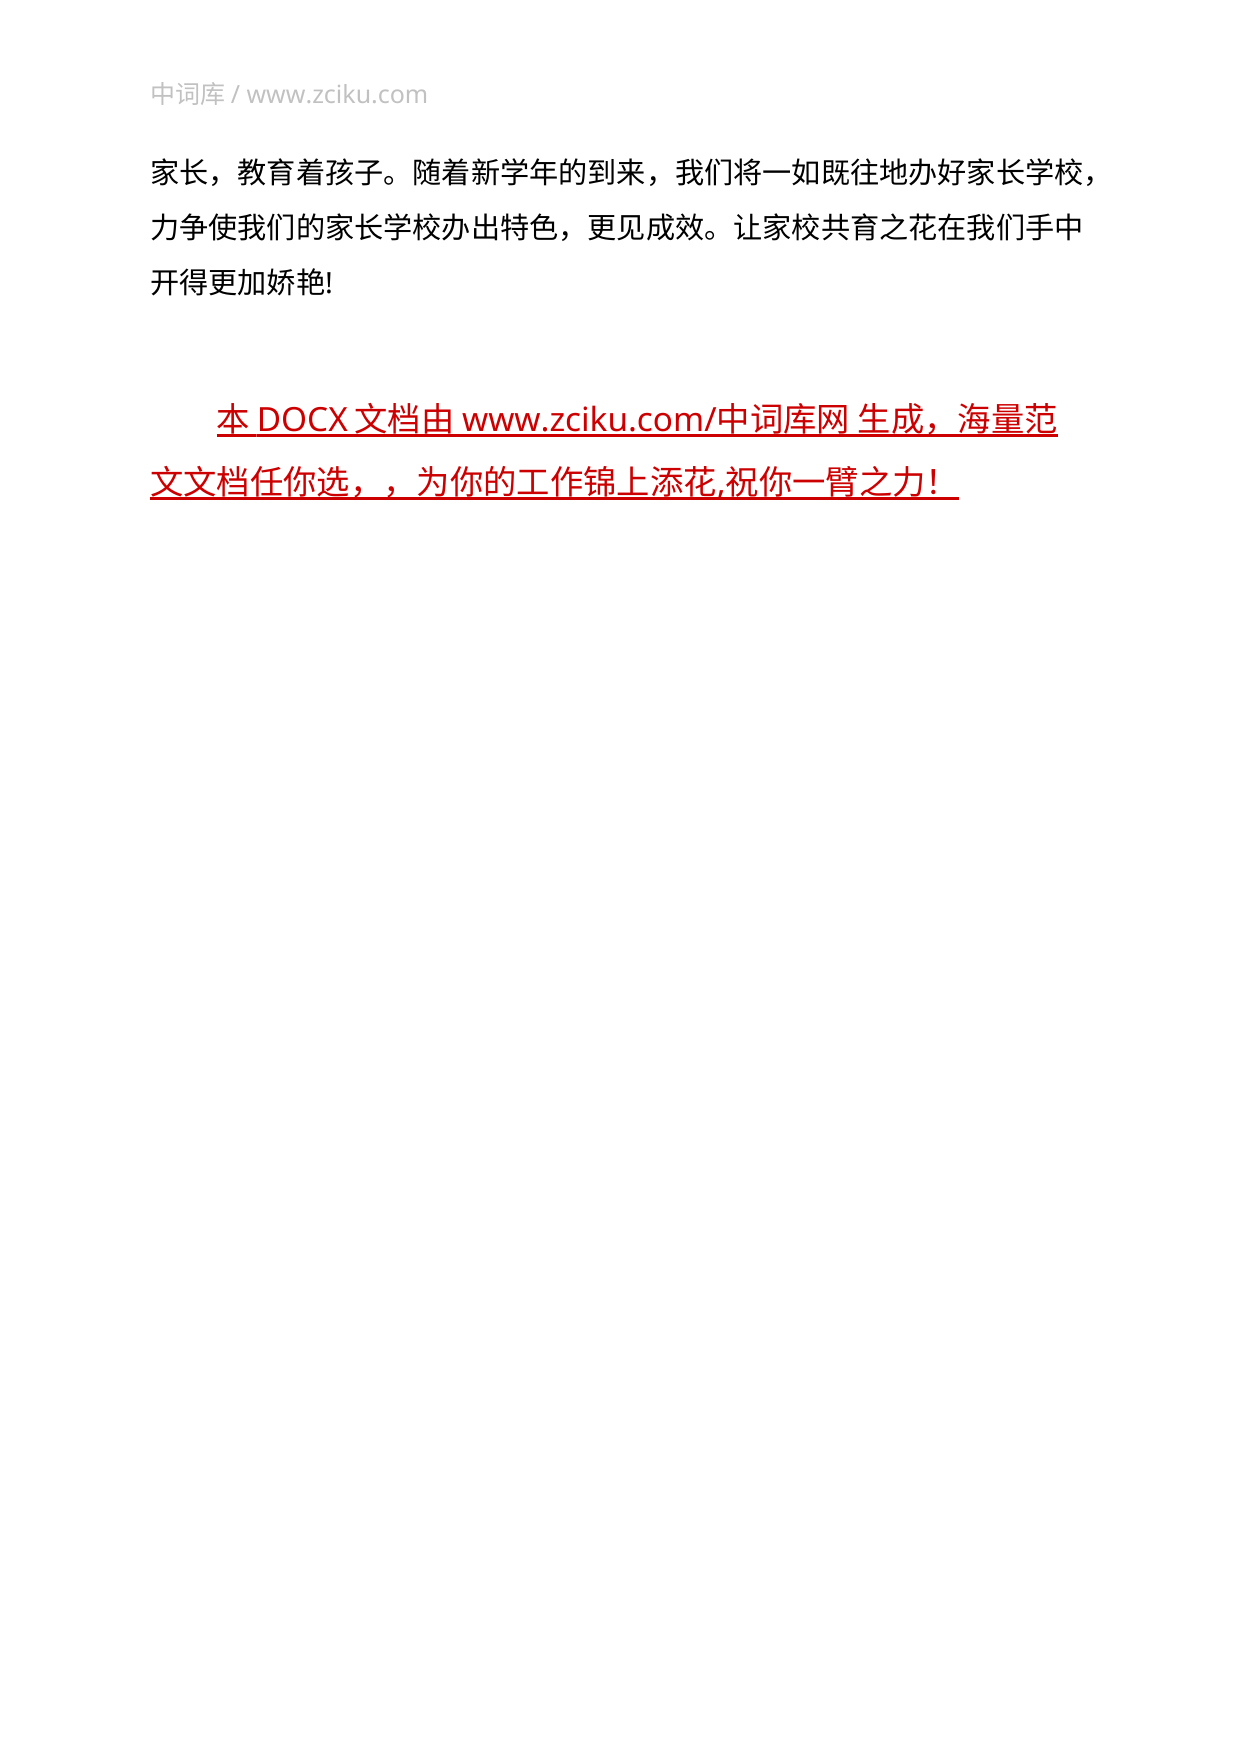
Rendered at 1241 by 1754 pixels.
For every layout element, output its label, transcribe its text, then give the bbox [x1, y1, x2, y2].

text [150, 150, 1090, 302]
text 本DOCX文档由 www.zciku.com/中词库网 生成，海量范文文档任你选，，为你的工作锦上添花,祝你一臂之力！ [150, 393, 1090, 504]
